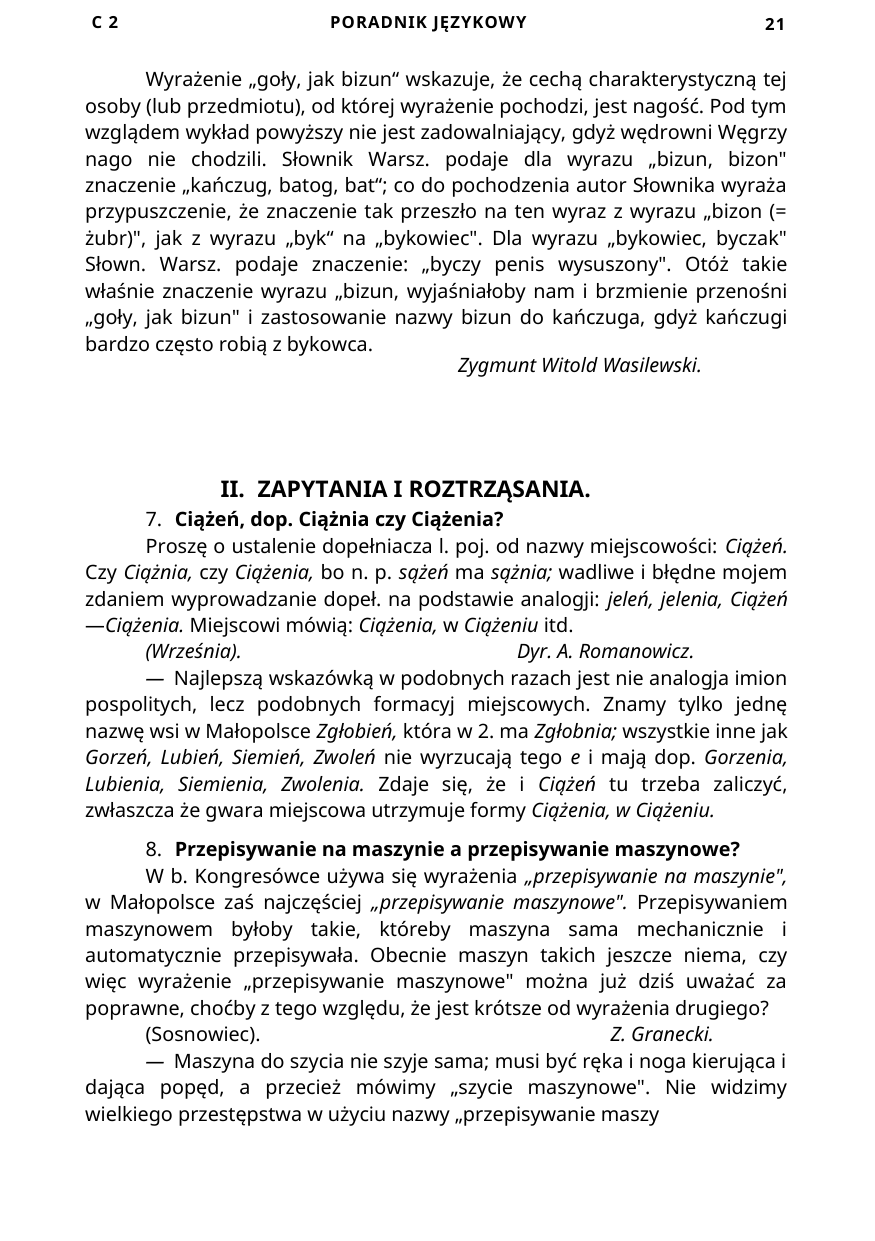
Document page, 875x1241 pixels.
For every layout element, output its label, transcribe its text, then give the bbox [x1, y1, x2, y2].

text C 2 [91, 15, 118, 32]
list Ciążeń, dop. Ciążnia czy Ciążenia? [85, 505, 788, 532]
list ZAPYTANIA I ROZTRZĄSANIA. [220, 479, 788, 502]
text Zygmunt Witold Wasilewski. [458, 357, 788, 376]
text Proszę o ustalenie dopełniacza l. poj. od nazwy miejscowości: Ciążeń. Czy Ciążnia, czy Ciążenia, bo n. p. sążeń ma sążnia; wadliwe i błędne mojem zdaniem wyprowadzanie dopeł. na podstawie analogji: jeleń, jelenia, Ciążeń —Ciążenia. Miejscowi mówią: Ciążenia, w Ciążeniu itd. [85, 532, 788, 638]
list Najlepszą wskazówką w podobnych razach jest nie analogja imion pospolitych, lecz podobnych formacyj miejscowych. Znamy tylko jednę nazwę wsi w Małopolsce Zgłobień, która w 2. ma Zgłobnia; wszystkie inne jak Gorzeń, Lubień, Siemień, Zwoleń nie wyrzucają tego e i mają dop. Gorzenia, Lubienia, Siemienia, Zwolenia. Zdaje się, że i Ciążeń tu trzeba zaliczyć, zwłaszcza że gwara miejscowa utrzymuje formy Ciążenia, w Ciążeniu. [85, 664, 788, 823]
list Maszyna do szycia nie szyje sama; musi być ręka i noga kierująca i dająca popęd, a przecież mówimy „szycie maszynowe". Nie widzimy wielkiego przestępstwa w użyciu nazwy „przepisywanie maszy [85, 1047, 788, 1126]
text (Września). Dyr. A. Romanowicz. [85, 638, 788, 664]
list Przepisywanie na maszynie a przepisywanie maszynowe? [85, 835, 788, 862]
text W b. Kongresówce używa się wyrażenia „przepisywanie na maszynie", w Małopolsce zaś najczęściej „przepisywanie maszynowe". Przepisywaniem maszynowem byłoby takie, któreby maszyna sama mechanicznie i automatycznie przepisywała. Obecnie maszyn takich jeszcze niema, czy więc wyrażenie „przepisywanie maszynowe" można już dziś uważać za poprawne, choćby z tego względu, że jest krótsze od wyrażenia drugiego? [85, 862, 788, 1021]
text 21 [765, 17, 785, 33]
text PORADNIK JĘZYKOWY [330, 15, 526, 32]
text Wyrażenie „goły, jak bizun“ wskazuje, że cechą charakterystyczną tej osoby (lub przedmiotu), od której wyrażenie pochodzi, jest nagość. Pod tym wzglądem wykład powyższy nie jest zadowalniający, gdyż wędrowni Węgrzy nago nie chodzili. Słownik Warsz. podaje dla wyrazu „bizun, bizon" znaczenie „kańczug, batog, bat“; co do pochodzenia autor Słownika wyraża przypuszczenie, że znaczenie tak przeszło na ten wyraz z wyrazu „bizon (= żubr)", jak z wyrazu „byk“ na „bykowiec". Dla wyrazu „bykowiec, byczak" Słown. Warsz. podaje znaczenie: „byczy penis wysuszony". Otóż takie właśnie znaczenie wyrazu „bizun, wyjaśniałoby nam i brzmienie przenośni „goły, jak bizun" i zastosowanie nazwy bizun do kańczuga, gdyż kańczugi bardzo często robią z bykowca. [85, 66, 788, 357]
text (Sosnowiec). Z. Granecki. [85, 1021, 788, 1047]
